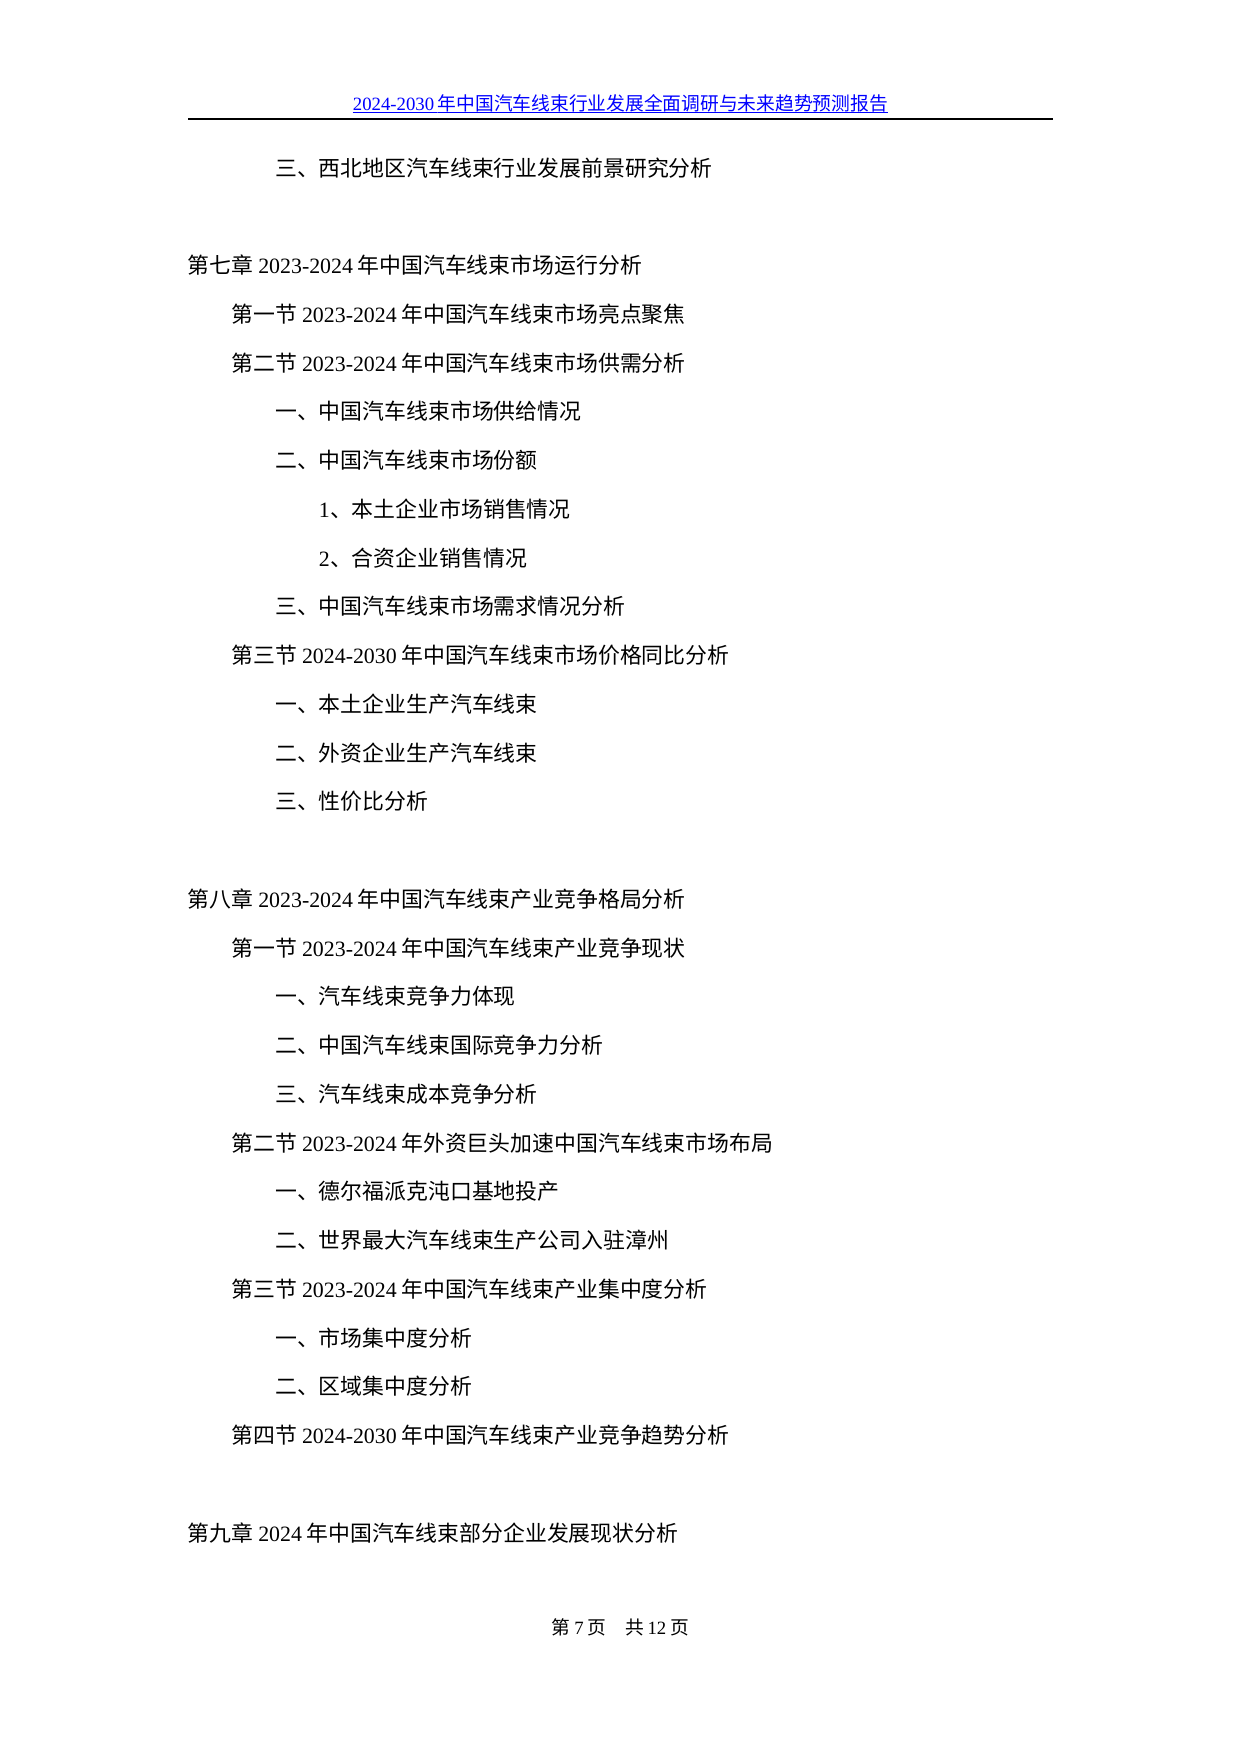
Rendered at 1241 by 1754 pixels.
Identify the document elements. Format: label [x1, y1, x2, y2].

text [187, 150, 1053, 1548]
